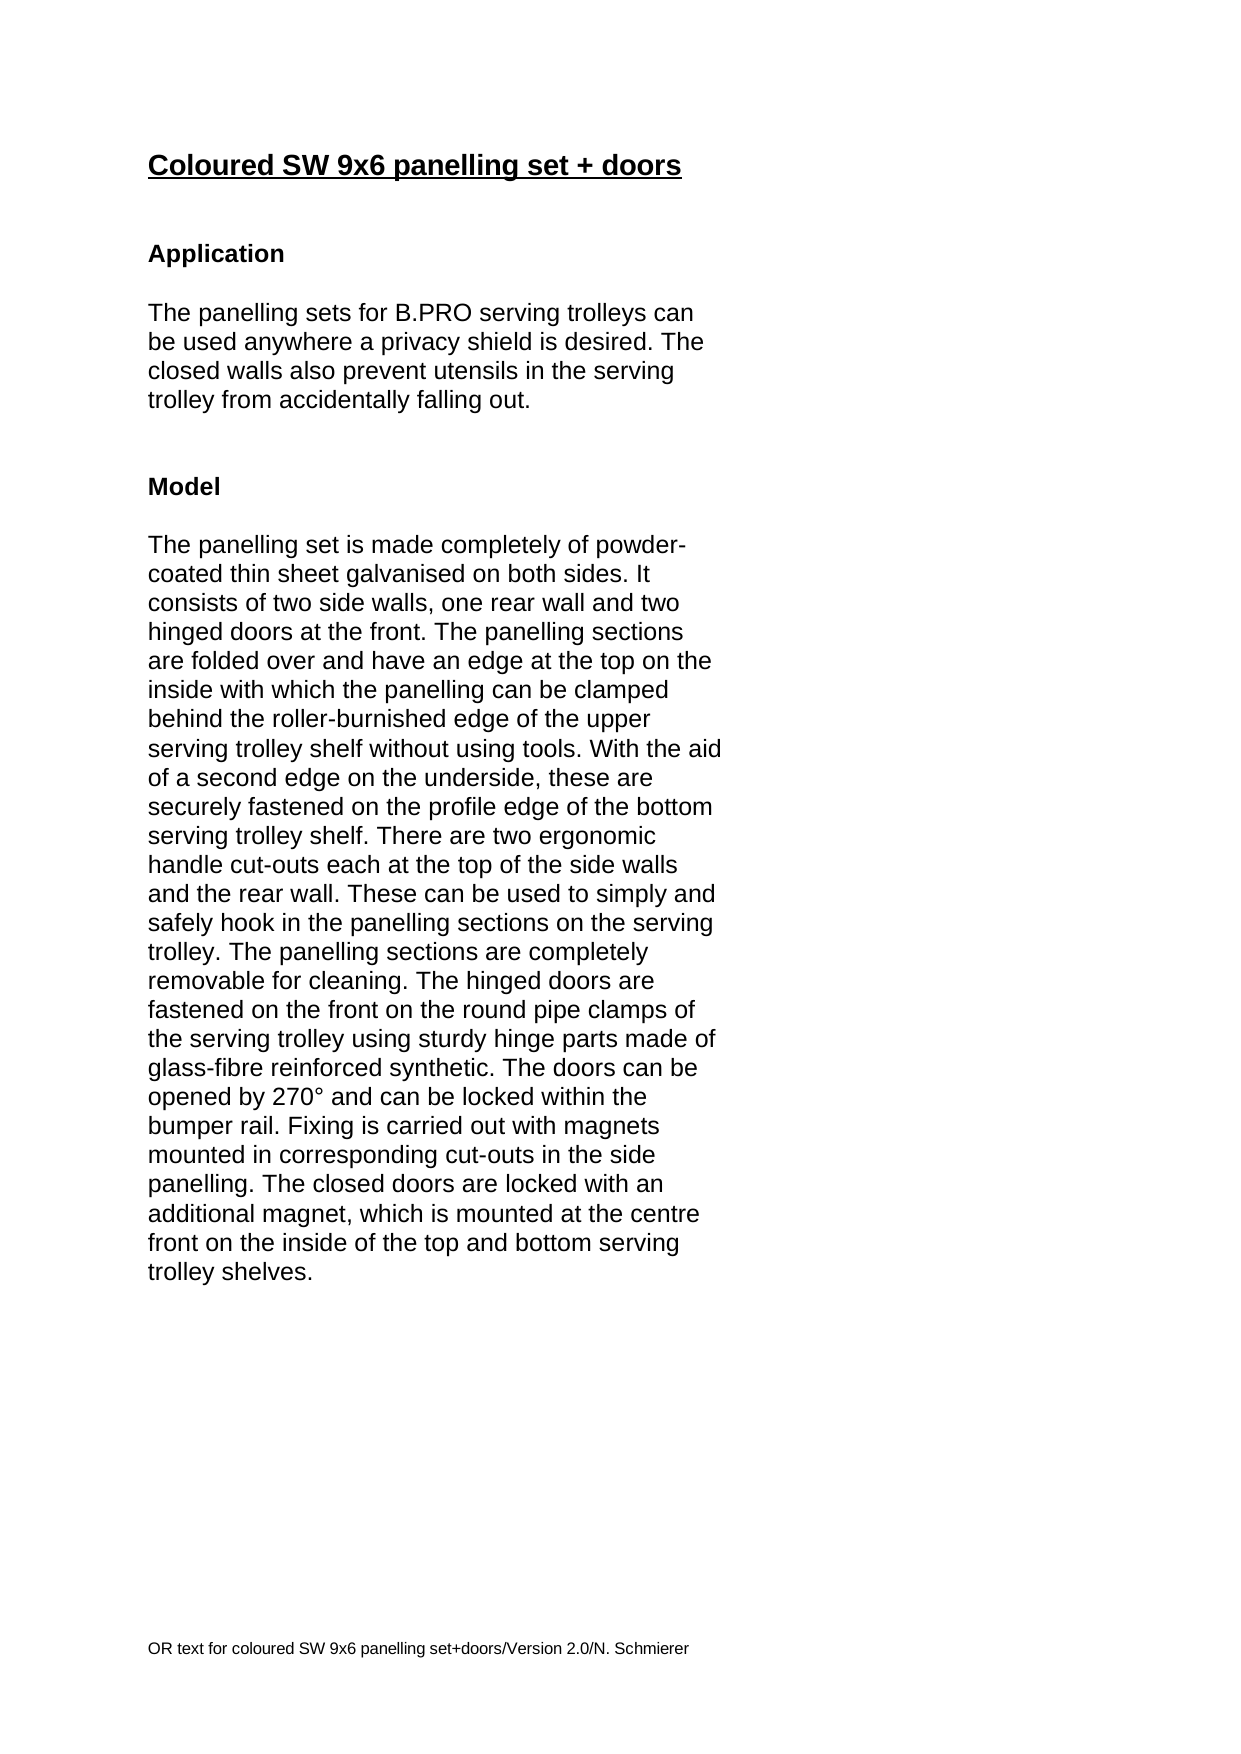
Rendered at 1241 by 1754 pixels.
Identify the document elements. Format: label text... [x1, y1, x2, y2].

text Application [148, 239, 723, 268]
text Model [148, 472, 723, 501]
subtitle Coloured SW 9x6 panelling set + doors [148, 148, 723, 181]
text The panelling sets for B.PRO serving trolleys can be used anywhere a privacy shield is desired. The closed walls also prevent utensils in the serving trolley from accidentally falling out. [148, 297, 723, 414]
text The panelling set is made completely of powder-coated thin sheet galvanised on both sides. It consists of two side walls, one rear wall and two hinged doors at the front. The panelling sections are folded over and have an edge at the top on the inside with which the panelling can be clamped behind the roller-burnished edge of the upper serving trolley shelf without using tools. With the aid of a second edge on the underside, these are securely fastened on the profile edge of the bottom serving trolley shelf. There are two ergonomic handle cut-outs each at the top of the side walls and the rear wall. These can be used to simply and safely hook in the panelling sections on the serving trolley. The panelling sections are completely removable for cleaning. The hinged doors are fastened on the front on the round pipe clamps of the serving trolley using sturdy hinge parts made of glass-fibre reinforced synthetic. The doors can be opened by 270° and can be locked within the bumper rail. Fixing is carried out with magnets mounted in corresponding cut-outs in the side panelling. The closed doors are locked with an additional magnet, which is mounted at the centre front on the inside of the top and bottom serving trolley shelves. [148, 530, 723, 1286]
